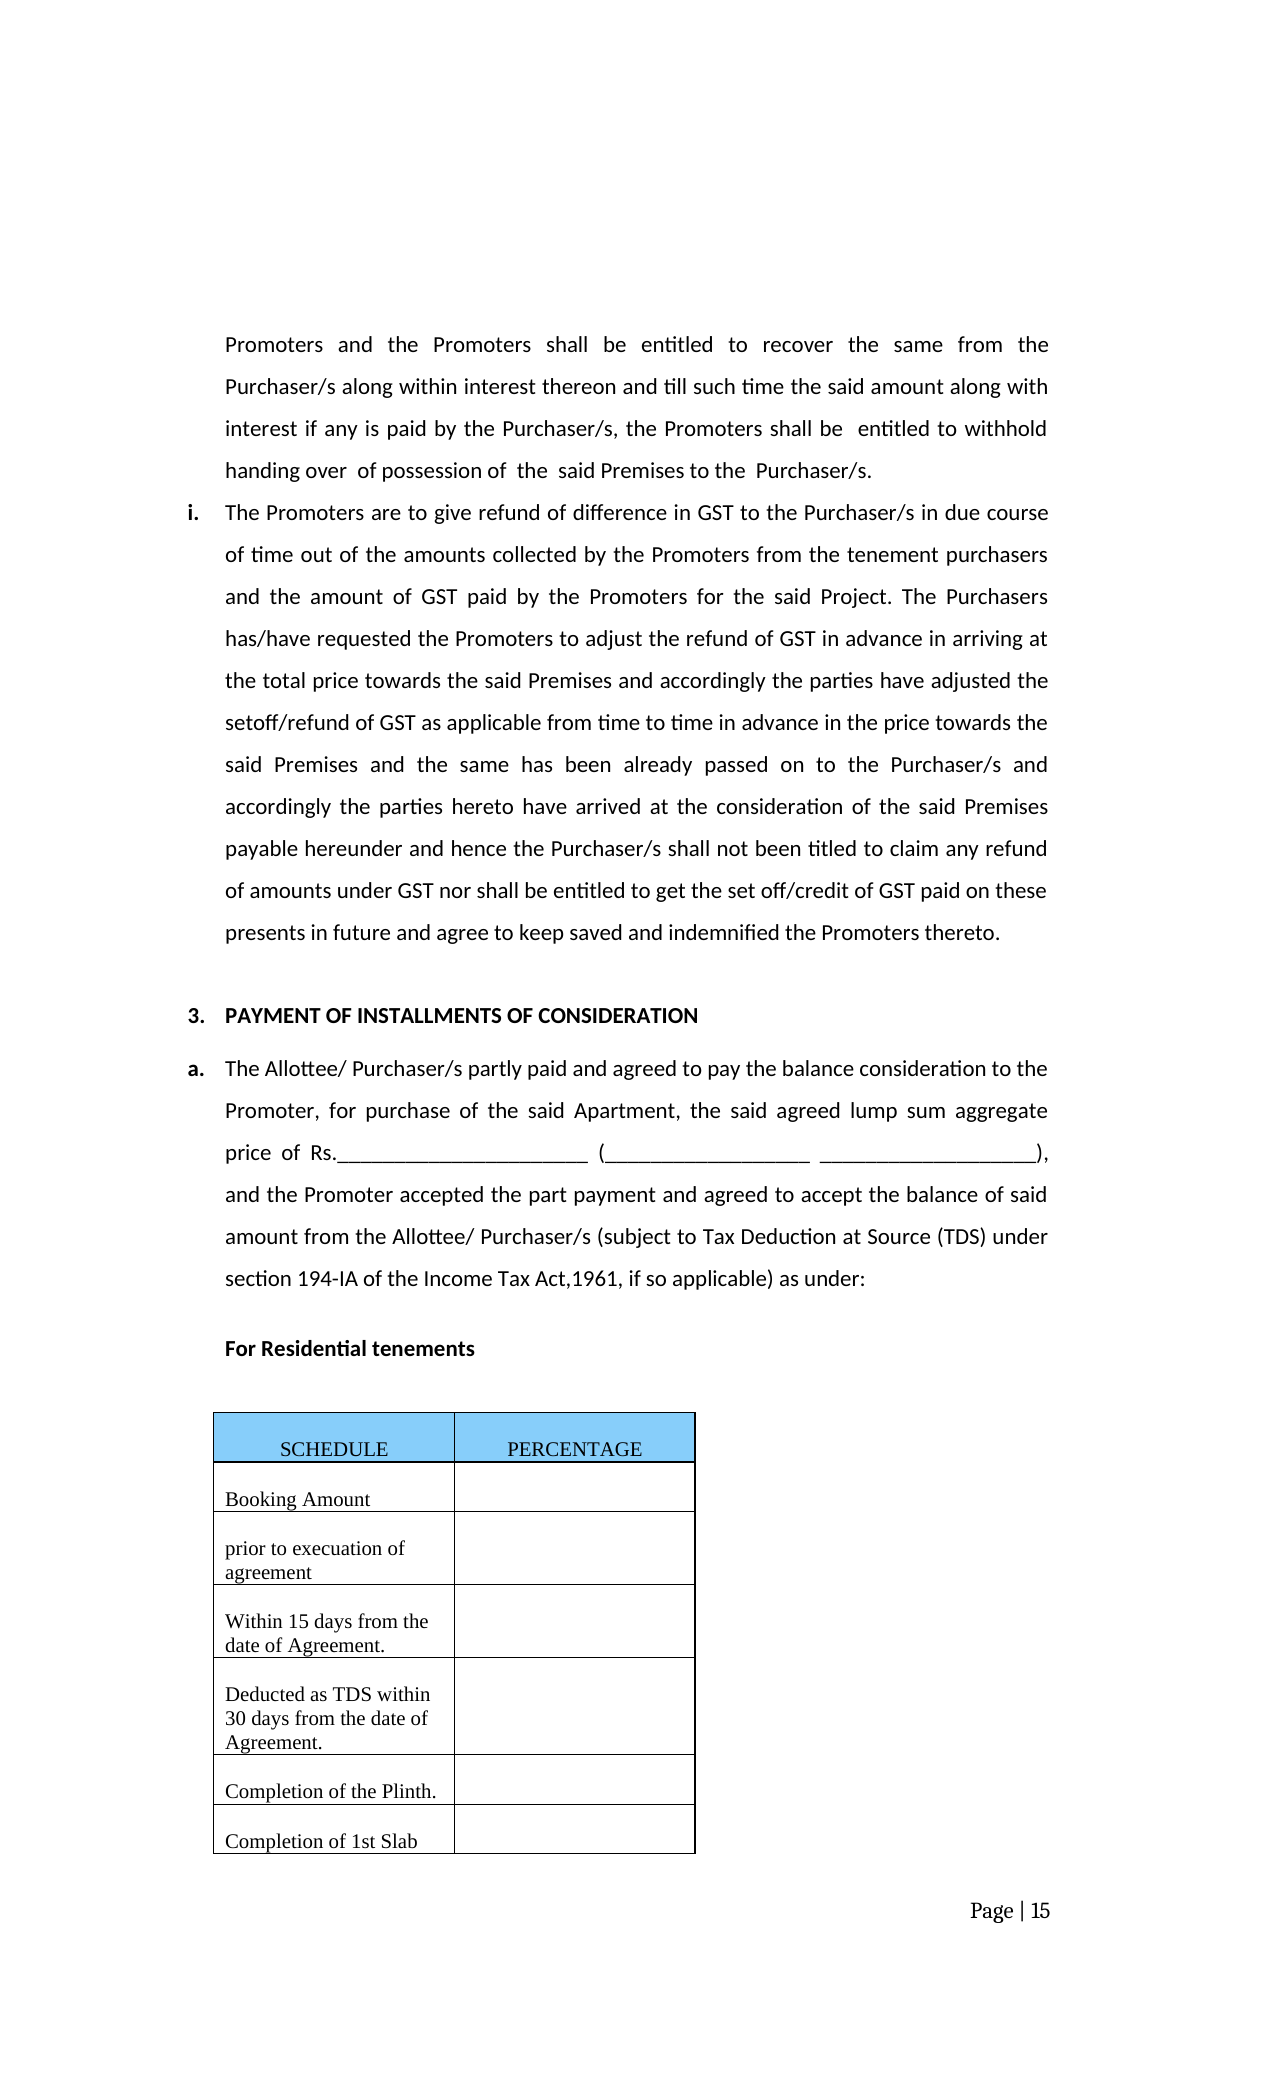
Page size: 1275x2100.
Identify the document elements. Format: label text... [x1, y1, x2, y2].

table_header PERCENTAGE [455, 1413, 694, 1461]
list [187, 330, 1050, 484]
table_cell [455, 1463, 694, 1511]
list The Allottee/ Purchaser/s partly paid and agreed to pay the balance consideration to the Promoter, for purchase of the said Apartment, the said agreed lump sum aggregate price of Rs.______________________ (__________________ ___________________), and the Promoter accepted the part payment and agreed to accept the balance of said amount from the Allottee/ Purchaser/s (subject to Tax Deduction at Source (TDS) under section 194-IA of the Income Tax Act,1961, if so applicable) as under: [187, 1054, 1050, 1292]
list The Promoters are to give refund of difference in GST to the Purchaser/s in due course of time out of the amounts collected by the Promoters from the tenement purchasers and the amount of GST paid by the Promoters for the said Project. The Purchasers has/have requested the Promoters to adjust the refund of GST in advance in arriving at the total price towards the said Premises and accordingly the parties have adjusted the setoff/refund of GST as applicable from time to time in advance in the price towards the said Premises and the same has been already passed on to the Purchaser/s and accordingly the parties hereto have arrived at the consideration of the said Premises payable hereunder and hence the Purchaser/s shall not been titled to claim any refund of amounts under GST nor shall be entitled to get the set off/credit of GST paid on these presents in future and agree to keep saved and indemnified the Promoters thereto. [187, 498, 1050, 946]
table_cell prior to execuation of agreement [214, 1512, 454, 1584]
table_cell [455, 1658, 694, 1754]
text For Residential tenements [225, 1334, 1050, 1362]
table_cell Completion of 1st Slab above Podium. [214, 1805, 454, 1853]
table_cell [455, 1585, 694, 1657]
table_cell Completion of the Plinth. [214, 1755, 454, 1803]
list PAYMENT OF INSTALLMENTS OF CONSIDERATION [187, 1001, 1050, 1029]
table_cell [455, 1512, 694, 1584]
table_cell [455, 1805, 694, 1853]
table_cell Booking Amount [214, 1463, 454, 1511]
table_cell Within 15 days from the date of Agreement. [214, 1585, 454, 1657]
table_header SCHEDULE [214, 1413, 454, 1461]
table_cell [455, 1755, 694, 1803]
table_cell Deducted as TDS within 30 days from the date of Agreement. [214, 1658, 454, 1754]
